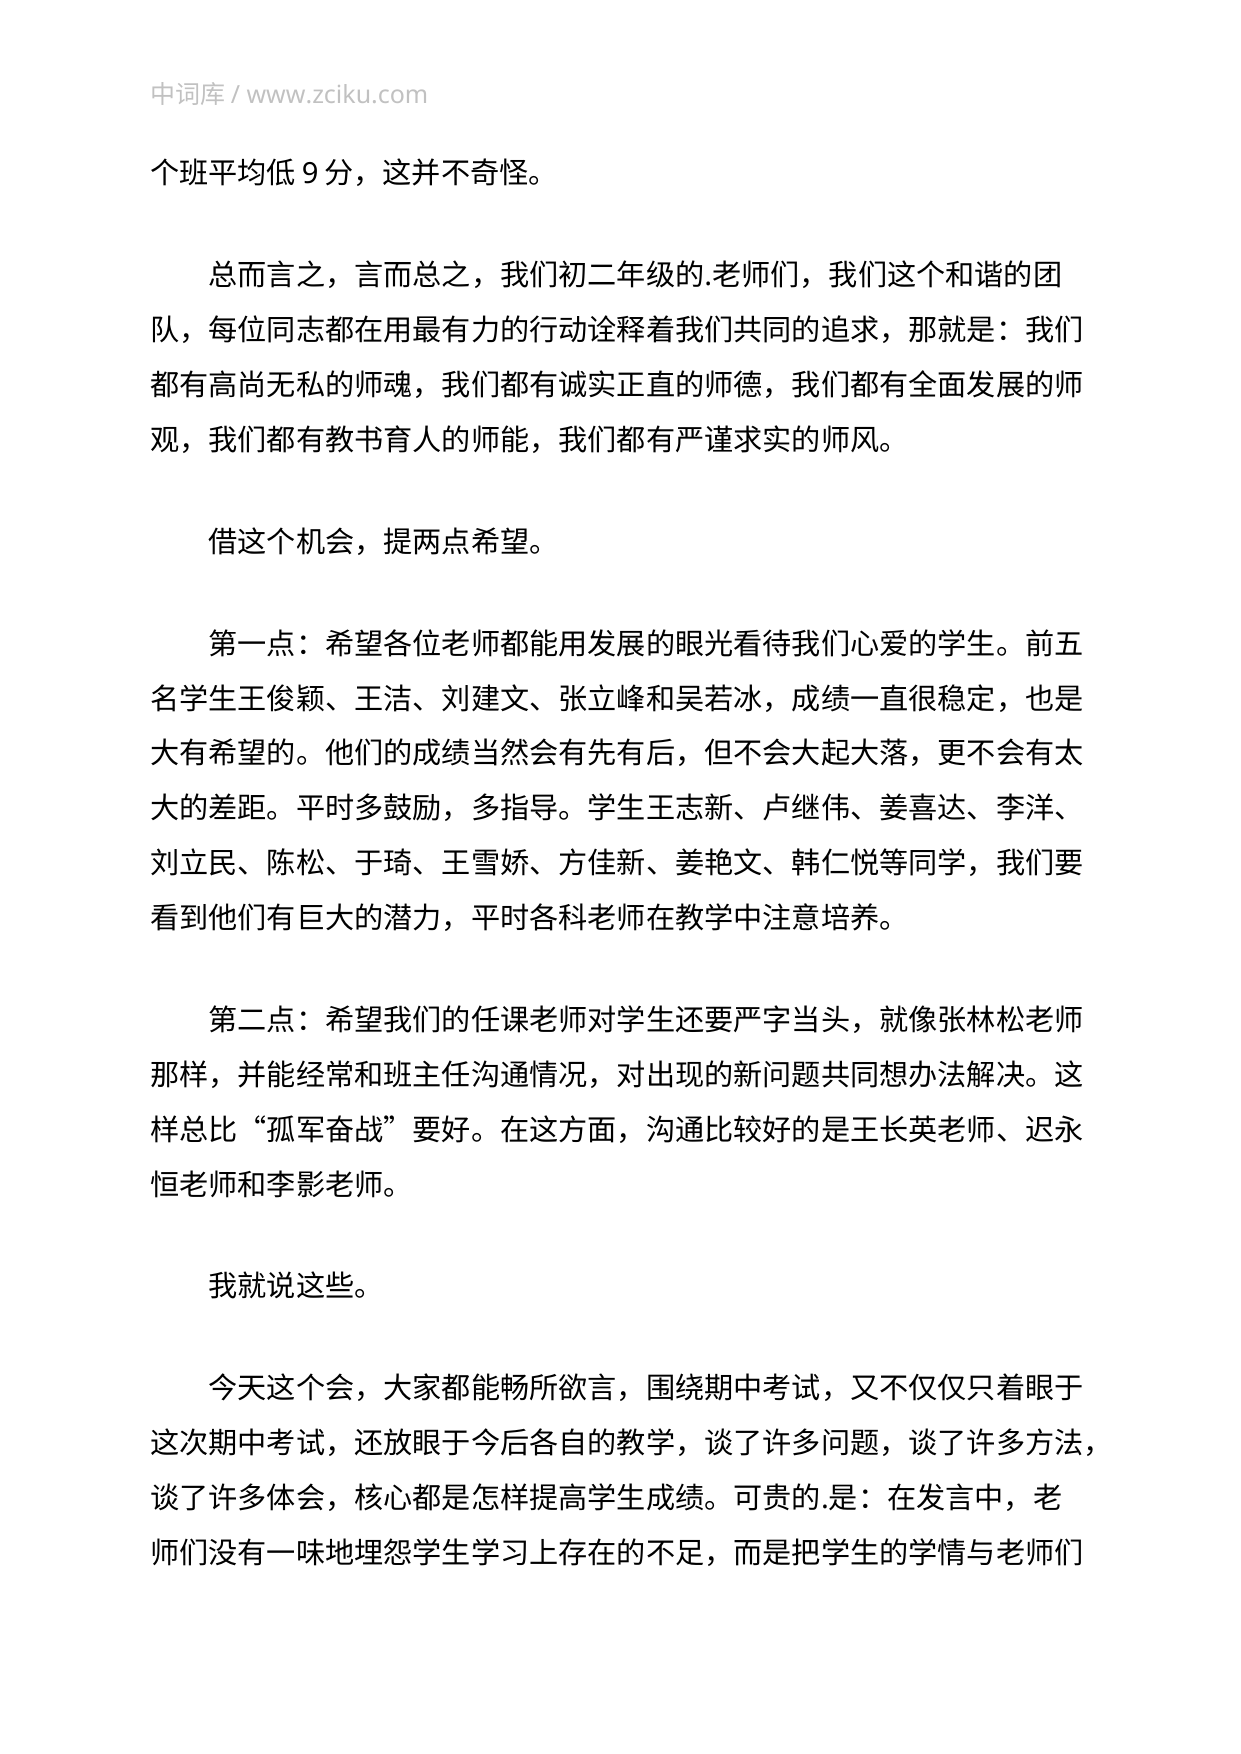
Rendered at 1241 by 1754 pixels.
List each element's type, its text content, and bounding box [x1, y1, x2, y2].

text 总而言之，言而总之，我们初二年级的.老师们，我们这个和谐的团队，每位同志都在用最有力的行动诠释着我们共同的追求，那就是：我们都有高尚无私的师魂，我们都有诚实正直的师德，我们都有全面发展的师观，我们都有教书育人的师能，我们都有严谨求实的师风。 [150, 252, 1090, 459]
text 我就说这些。 [150, 1263, 1090, 1305]
text 第二点：希望我们的任课老师对学生还要严字当头，就像张林松老师那样，并能经常和班主任沟通情况，对出现的新问题共同想办法解决。这样总比“孤军奋战”要好。在这方面，沟通比较好的是王长英老师、迟永恒老师和李影老师。 [150, 997, 1090, 1203]
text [150, 150, 1090, 192]
text 第一点：希望各位老师都能用发展的眼光看待我们心爱的学生。前五名学生王俊颖、王洁、刘建文、张立峰和吴若冰，成绩一直很稳定，也是大有希望的。他们的成绩当然会有先有后，但不会大起大落，更不会有太大的差距。平时多鼓励，多指导。学生王志新、卢继伟、姜喜达、李洋、刘立民、陈松、于琦、王雪娇、方佳新、姜艳文、韩仁悦等同学，我们要看到他们有巨大的潜力，平时各科老师在教学中注意培养。 [150, 620, 1090, 937]
text 借这个机会，提两点希望。 [150, 518, 1090, 561]
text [150, 1365, 1090, 1572]
